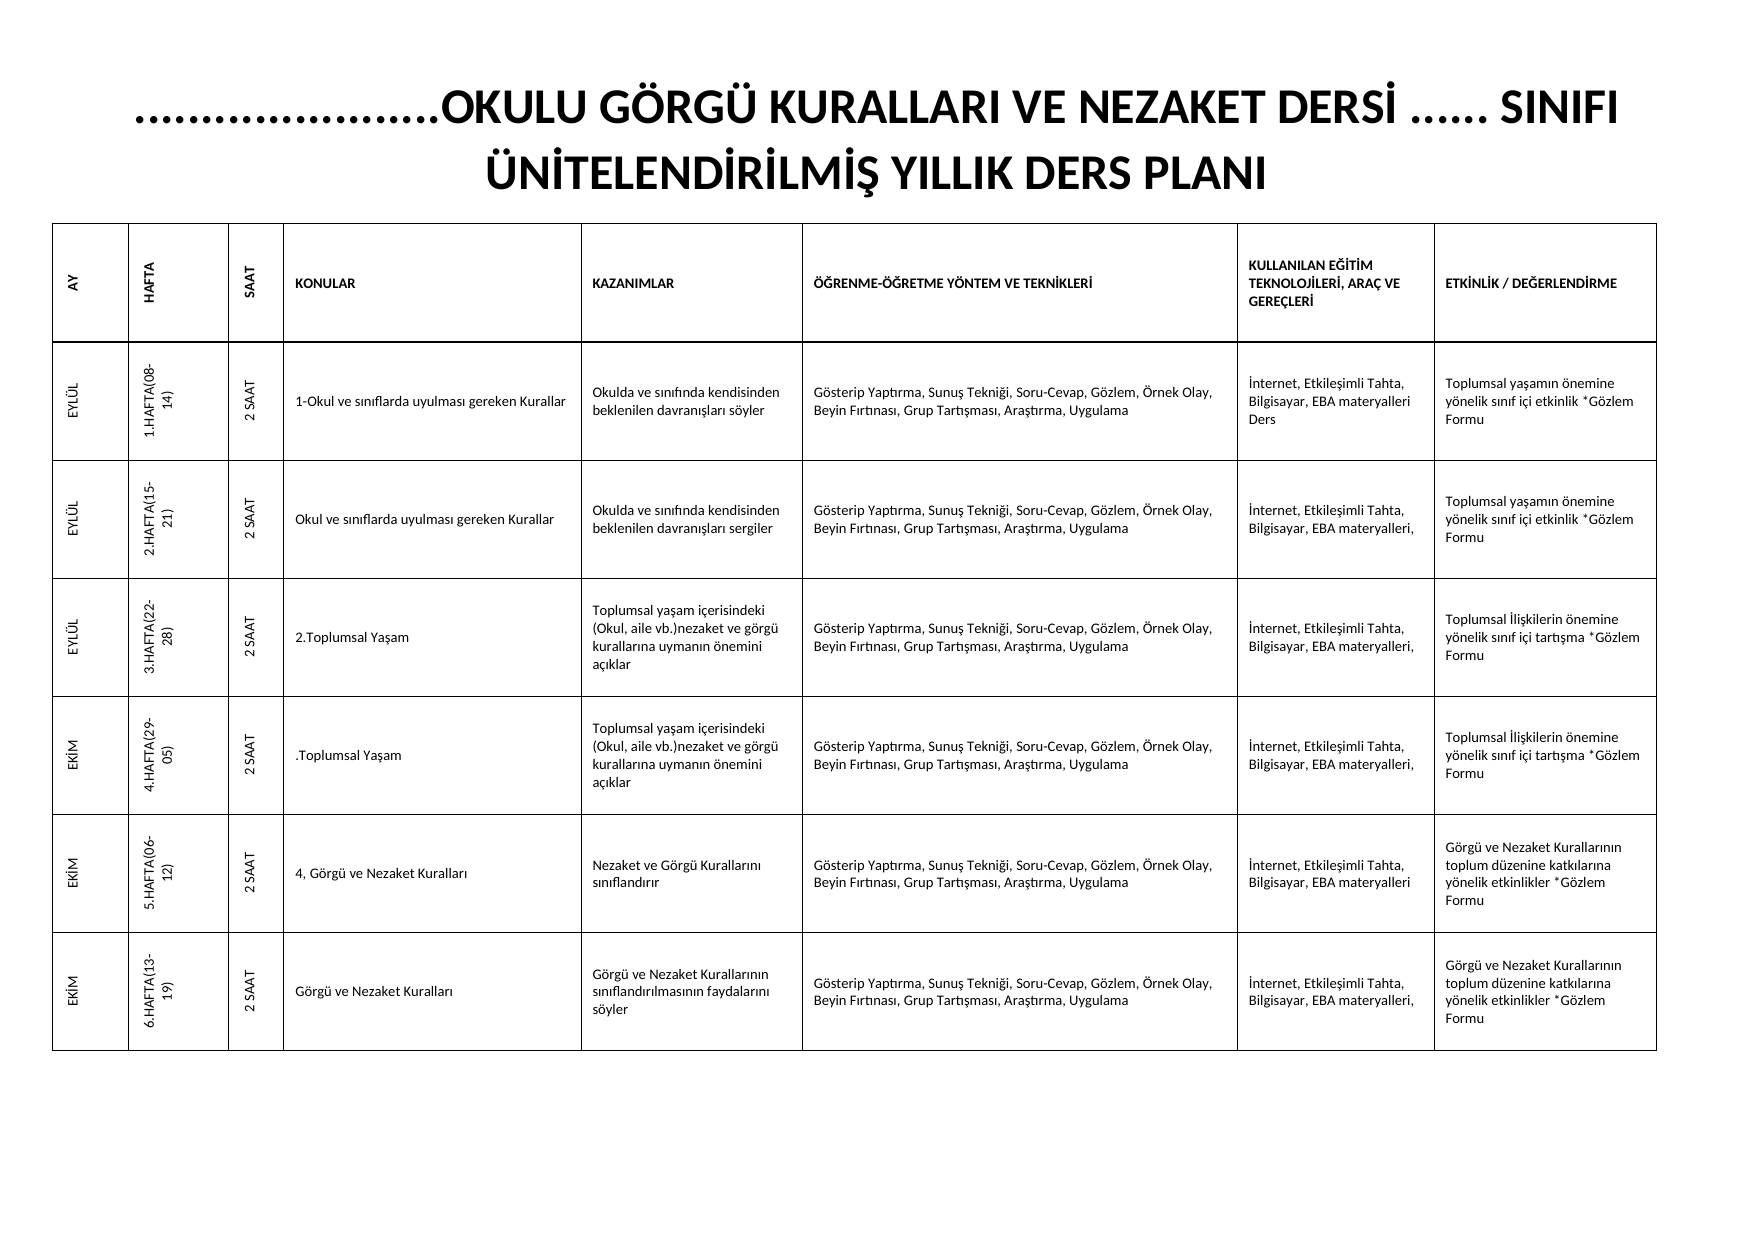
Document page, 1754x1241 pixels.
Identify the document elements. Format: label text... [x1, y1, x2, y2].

table_cell 4.HAFTA(29-05) [129, 697, 228, 814]
table_cell 2 SAAT [229, 815, 283, 932]
table_header KULLANILAN EĞİTİM TEKNOLOJİLERİ, ARAÇ VE GEREÇLERİ [1238, 224, 1434, 341]
table_cell İnternet, Etkileşimli Tahta, Bilgisayar, EBA materyalleri, [1238, 697, 1434, 814]
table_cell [803, 933, 1237, 1050]
table_cell Okulda ve sınıfında kendisinden beklenilen davranışları sergiler [582, 461, 802, 578]
table_cell Toplumsal yaşam içerisindeki (Okul, aile vb.)nezaket ve görgü kurallarına uymanın önemini açıklar [582, 579, 802, 696]
table_cell EKİM [53, 933, 128, 1050]
table_cell Toplumsal yaşamın önemine yönelik sınıf içi etkinlik *Gözlem Formu [1435, 343, 1656, 459]
table_cell Okul ve sınıflarda uyulması gereken Kurallar [284, 461, 581, 578]
table_cell Nezaket ve Görgü Kurallarını sınıflandırır [582, 815, 802, 932]
table_header HAFTA [129, 224, 228, 341]
table_cell İnternet, Etkileşimli Tahta, Bilgisayar, EBA materyalleri [1238, 815, 1434, 932]
table_header KAZANIMLAR [582, 224, 802, 341]
table_cell Görgü ve Nezaket Kurallarının sınıflandırılmasının faydalarını söyler [582, 933, 802, 1050]
table_cell Gösterip Yaptırma, Sunuş Tekniği, Soru-Cevap, Gözlem, Örnek Olay, Beyin Fırtınası, Grup Tartışması, Araştırma, Uygulama [803, 579, 1237, 696]
table_cell 1-Okul ve sınıflarda uyulması gereken Kurallar [284, 343, 581, 459]
table_cell Toplumsal İlişkilerin önemine yönelik sınıf içi tartışma *Gözlem Formu [1435, 697, 1656, 814]
table_cell 2.Toplumsal Yaşam [284, 579, 581, 696]
table_cell İnternet, Etkileşimli Tahta, Bilgisayar, EBA materyalleri Ders [1238, 343, 1434, 459]
table_cell .Toplumsal Yaşam [284, 697, 581, 814]
table_cell 2 SAAT [229, 461, 283, 578]
table_cell 1.HAFTA(08-14) [129, 343, 228, 459]
table_cell İnternet, Etkileşimli Tahta, Bilgisayar, EBA materyalleri, [1238, 579, 1434, 696]
table_cell 3.HAFTA(22-28) [129, 579, 228, 696]
table_cell İnternet, Etkileşimli Tahta, Bilgisayar, EBA materyalleri, [1238, 461, 1434, 578]
table_cell Toplumsal İlişkilerin önemine yönelik sınıf içi tartışma *Gözlem Formu [1435, 579, 1656, 696]
table_cell Görgü ve Nezaket Kuralları [284, 933, 581, 1050]
table_cell 2 SAAT [229, 697, 283, 814]
table_cell 2 SAAT [229, 579, 283, 696]
text .......................OKULU GÖRGÜ KURALLARI VE NEZAKET DERSİ ...... SINIFI ÜNİTELENDİRİLMİŞ YILLIK DERS PLANI [75, 75, 1679, 202]
table_header AY [53, 224, 128, 341]
table_cell Gösterip Yaptırma, Sunuş Tekniği, Soru-Cevap, Gözlem, Örnek Olay, Beyin Fırtınası, Grup Tartışması, Araştırma, Uygulama [803, 815, 1237, 932]
table_cell EYLÜL [53, 579, 128, 696]
table_cell EYLÜL [53, 461, 128, 578]
table_cell 2.HAFTA(15-21) [129, 461, 228, 578]
table_header SAAT [229, 224, 283, 341]
table_header ÖĞRENME-ÖĞRETME YÖNTEM VE TEKNİKLERİ [803, 224, 1237, 341]
table_header KONULAR [284, 224, 581, 341]
table_cell 2 SAAT [229, 343, 283, 459]
table_cell EYLÜL [53, 343, 128, 459]
table_cell Görgü ve Nezaket Kurallarının toplum düzenine katkılarına yönelik etkinlikler *Gözlem Formu [1435, 933, 1656, 1050]
table_cell Okulda ve sınıfında kendisinden beklenilen davranışları söyler [582, 343, 802, 459]
table_cell 4, Görgü ve Nezaket Kuralları [284, 815, 581, 932]
table_cell Gösterip Yaptırma, Sunuş Tekniği, Soru-Cevap, Gözlem, Örnek Olay, Beyin Fırtınası, Grup Tartışması, Araştırma, Uygulama [803, 461, 1237, 578]
table_cell Görgü ve Nezaket Kurallarının toplum düzenine katkılarına yönelik etkinlikler *Gözlem Formu [1435, 815, 1656, 932]
table_cell 6.HAFTA(13-19) [129, 933, 228, 1050]
table_cell 2 SAAT [229, 933, 283, 1050]
table_header ETKİNLİK / DEĞERLENDİRME [1435, 224, 1656, 341]
table_cell EKİM [53, 697, 128, 814]
table_cell EKİM [53, 815, 128, 932]
table_cell Gösterip Yaptırma, Sunuş Tekniği, Soru-Cevap, Gözlem, Örnek Olay, Beyin Fırtınası, Grup Tartışması, Araştırma, Uygulama [803, 343, 1237, 459]
table_cell 5.HAFTA(06-12) [129, 815, 228, 932]
table_cell Toplumsal yaşamın önemine yönelik sınıf içi etkinlik *Gözlem Formu [1435, 461, 1656, 578]
table_cell Toplumsal yaşam içerisindeki (Okul, aile vb.)nezaket ve görgü kurallarına uymanın önemini açıklar [582, 697, 802, 814]
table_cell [1238, 933, 1434, 1050]
table_cell Gösterip Yaptırma, Sunuş Tekniği, Soru-Cevap, Gözlem, Örnek Olay, Beyin Fırtınası, Grup Tartışması, Araştırma, Uygulama [803, 697, 1237, 814]
